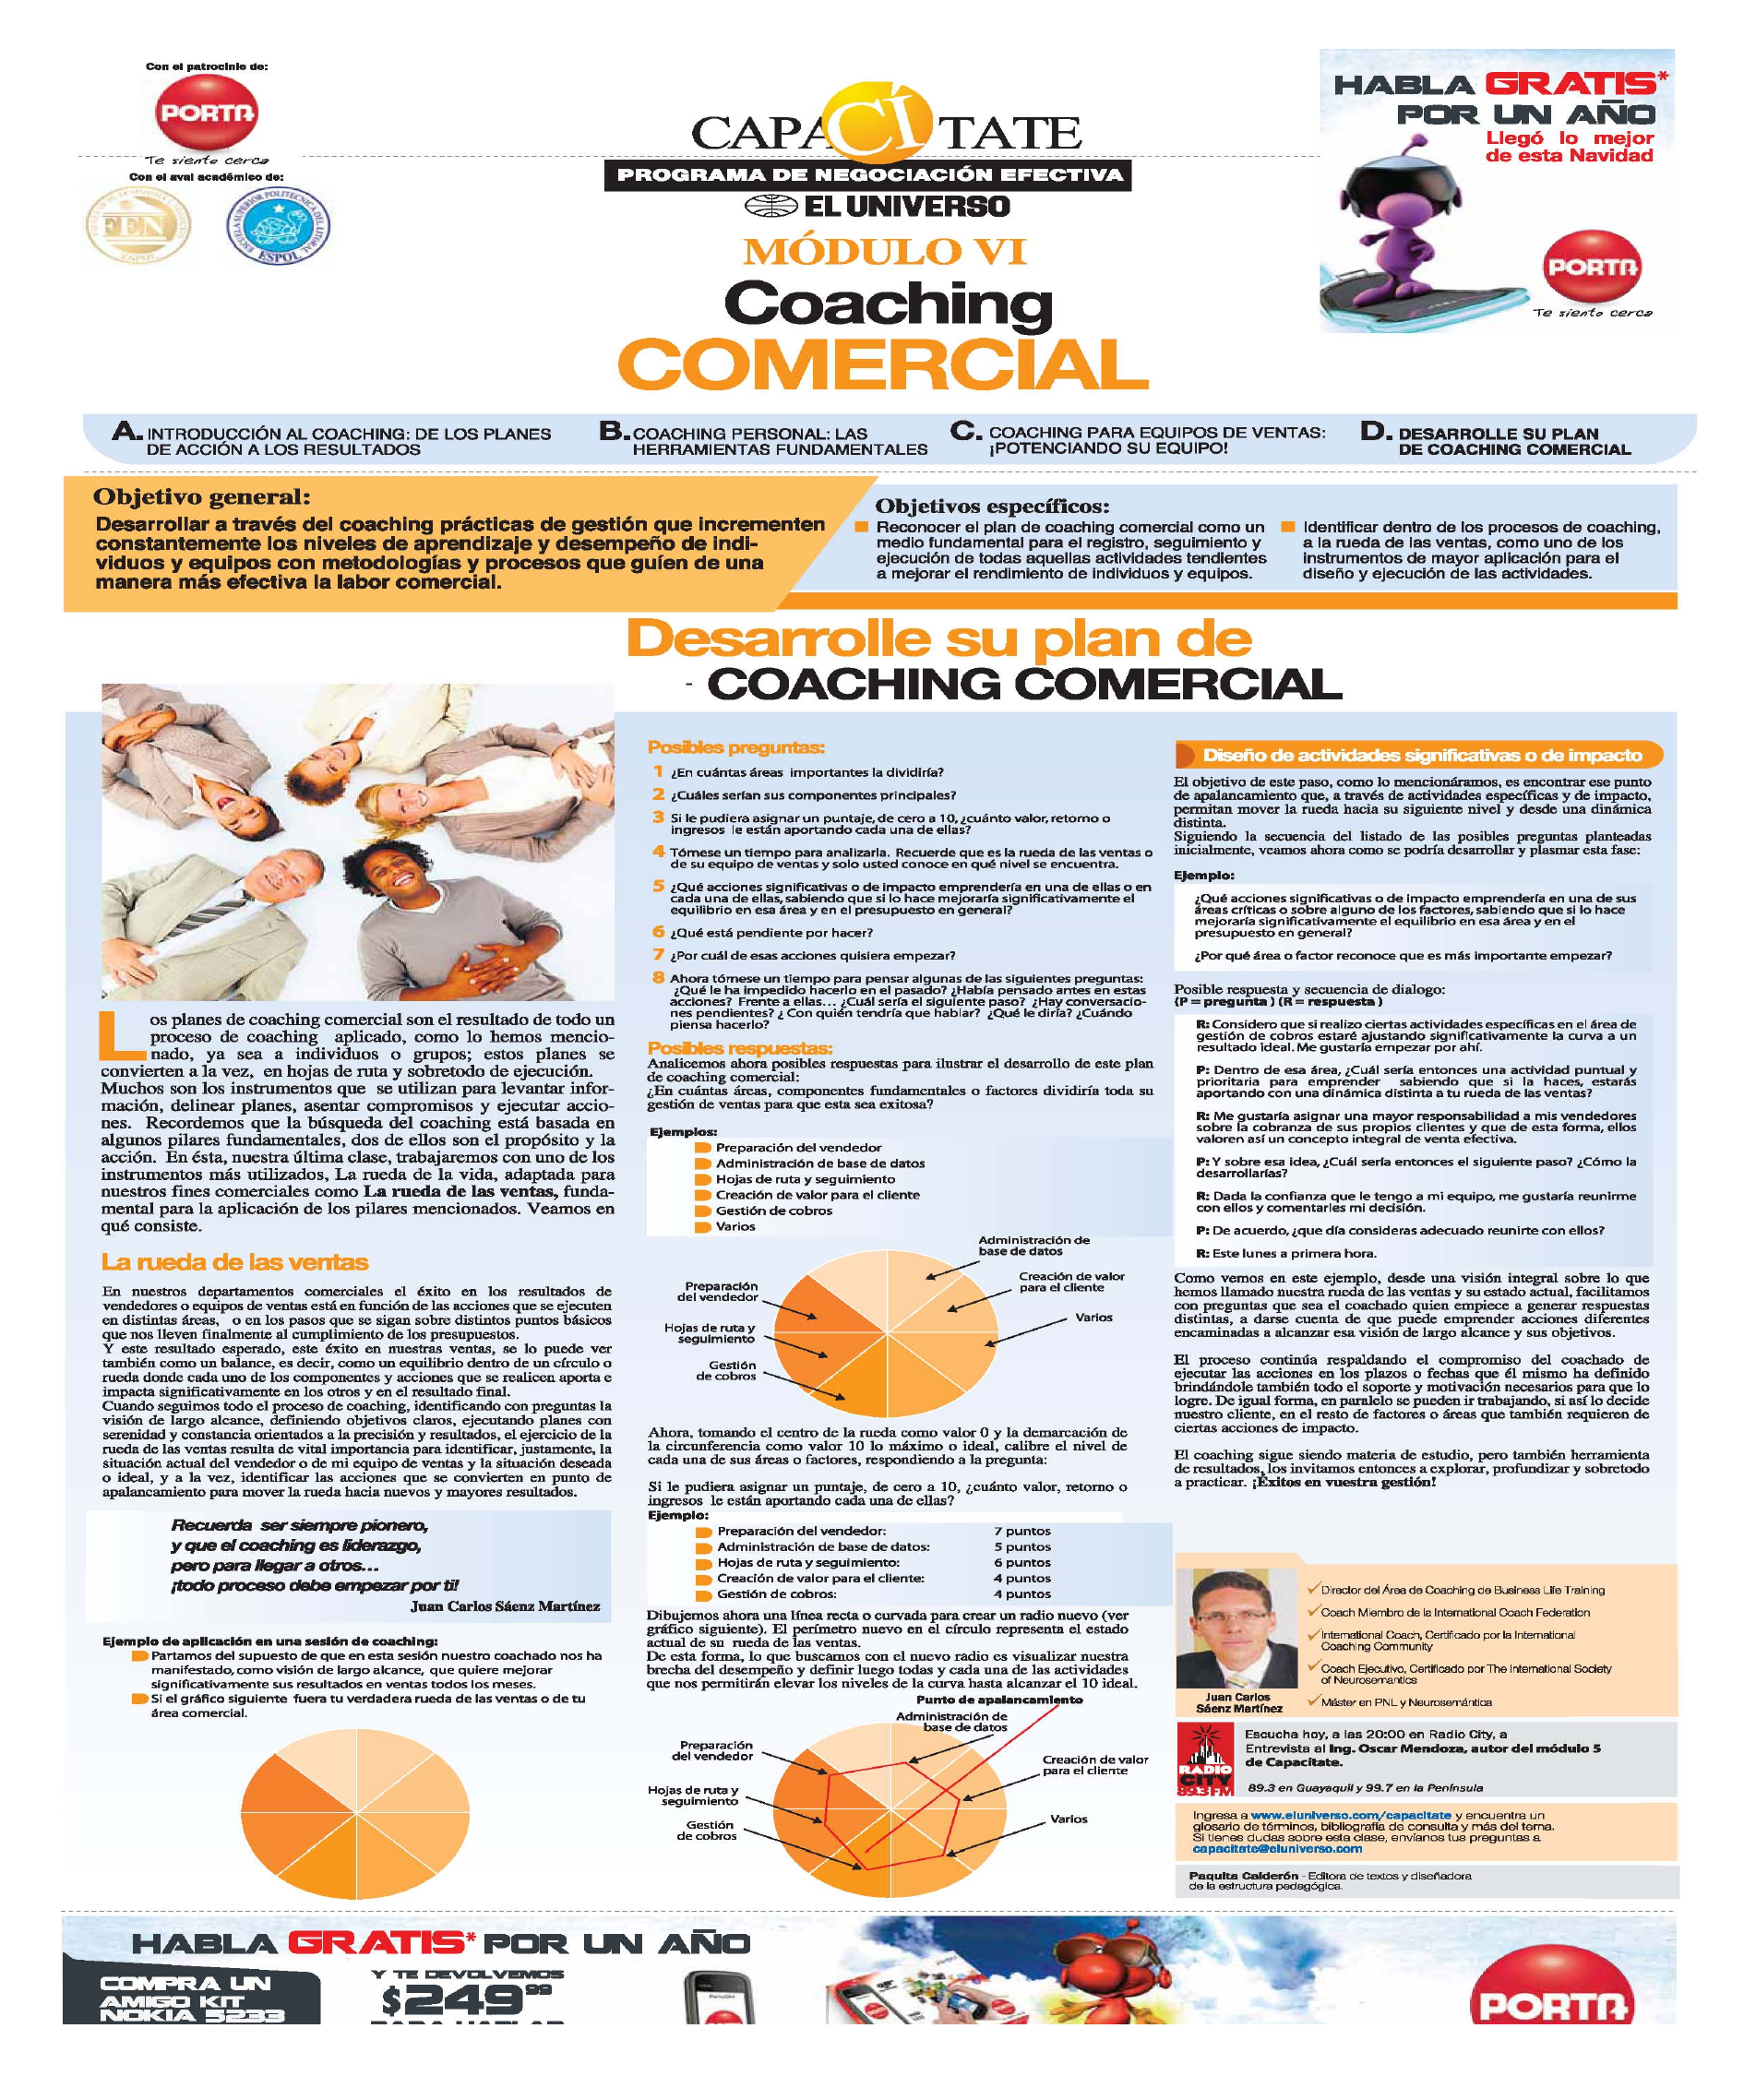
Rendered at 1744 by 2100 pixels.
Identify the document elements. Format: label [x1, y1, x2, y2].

picture [38, 49, 1700, 2024]
